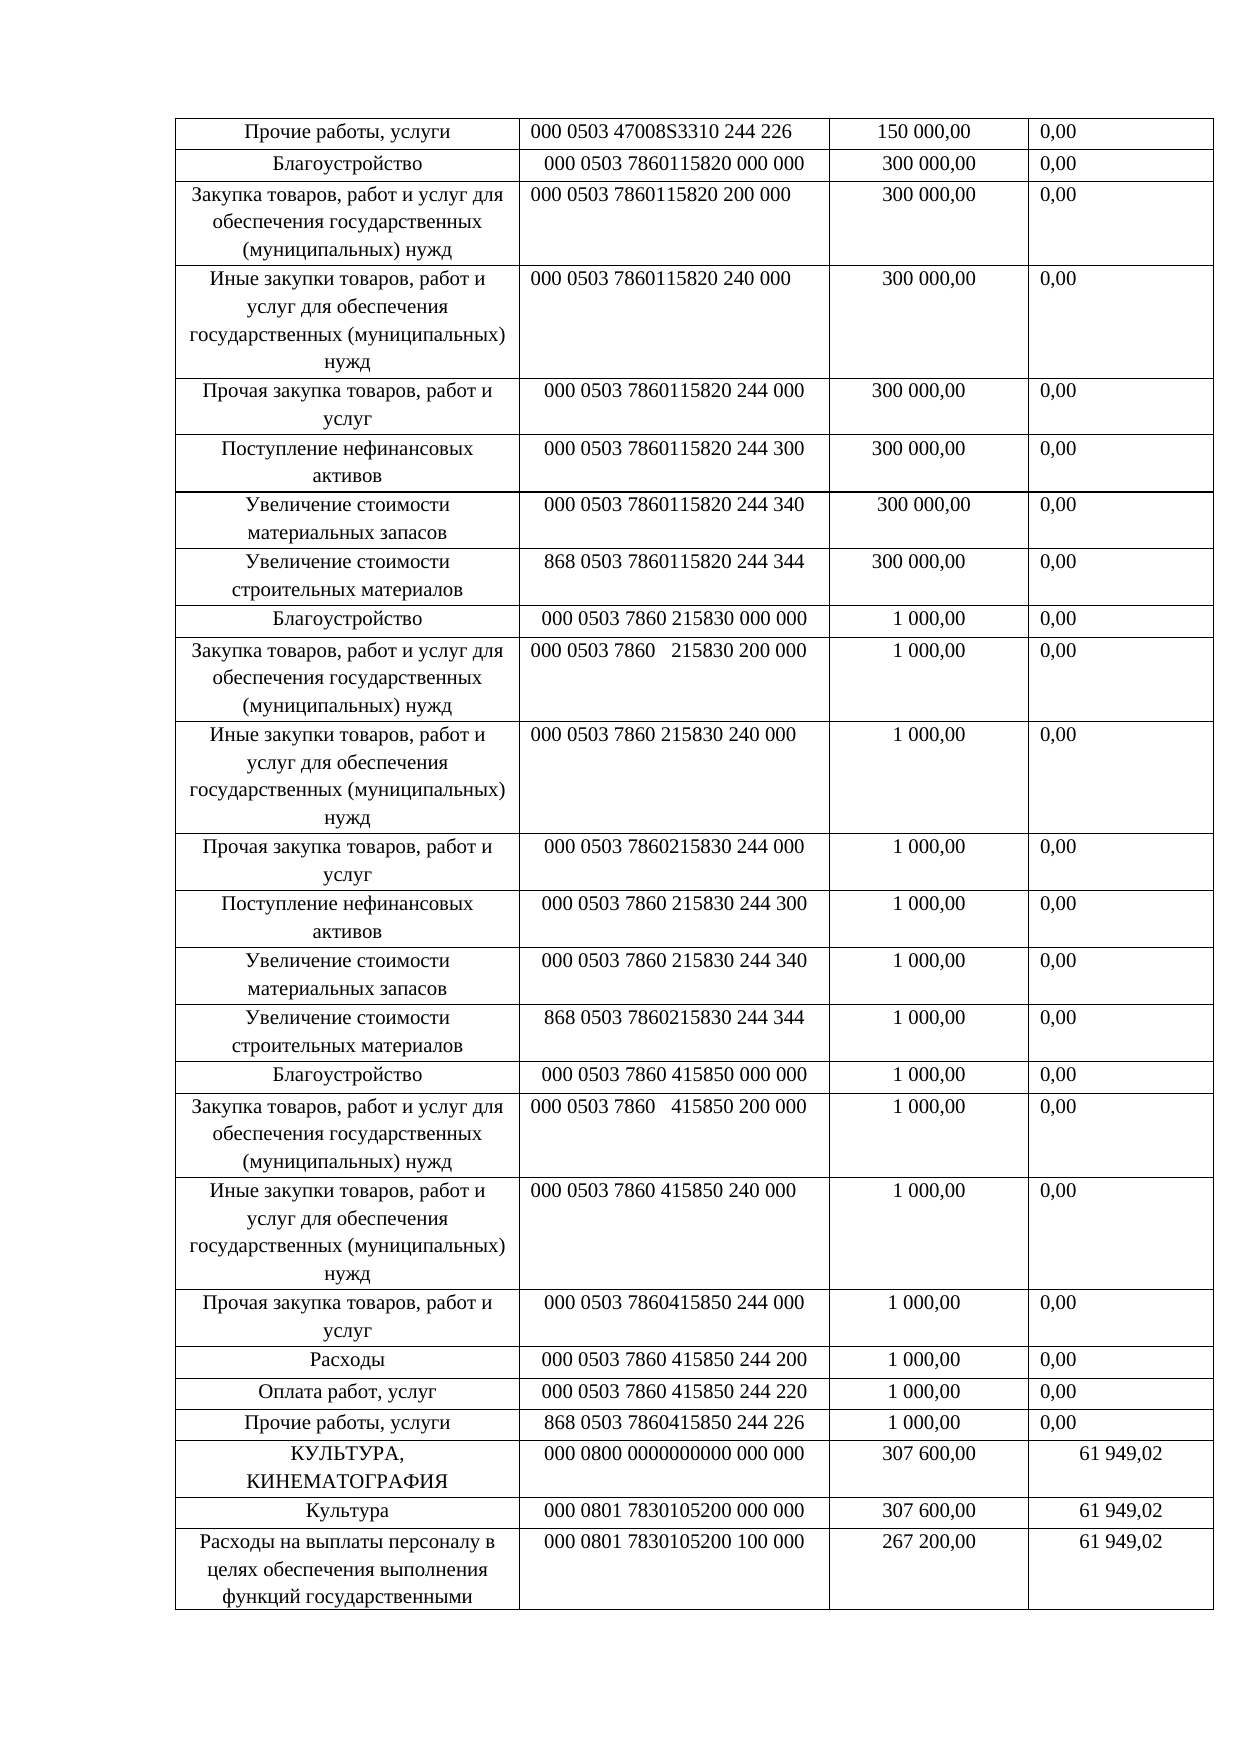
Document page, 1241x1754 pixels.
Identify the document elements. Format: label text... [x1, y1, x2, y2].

table_cell 1 000,00 [830, 722, 1028, 833]
table_cell 300 000,00 [830, 266, 1028, 377]
table_cell 000 0503 7860 215830 200 000 [520, 638, 829, 721]
table_cell 0,00 [1029, 1005, 1213, 1061]
table_cell 000 0503 7860215830 244 000 [520, 834, 829, 890]
table_cell 0,00 [1029, 379, 1213, 434]
table_cell Увеличение стоимости строительных материалов [176, 549, 519, 605]
table_cell Закупка товаров, работ и услуг для обеспечения государственных (муниципальных) нужд [176, 638, 519, 721]
table_cell 0,00 [1029, 722, 1213, 833]
table_cell 000 0503 7860115820 200 000 [520, 182, 829, 265]
table_cell 267 200,00 [830, 1529, 1028, 1608]
table_cell 1 000,00 [830, 891, 1028, 947]
table_cell 000 0503 47008S3310 244 226 [520, 119, 829, 149]
table_cell 0,00 [1029, 948, 1213, 1004]
table_cell 1 000,00 [830, 1005, 1028, 1061]
table_cell 0,00 [1029, 435, 1213, 491]
table_cell 000 0503 7860 415850 244 220 [520, 1379, 829, 1409]
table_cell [520, 1529, 829, 1608]
table_cell 868 0503 7860415850 244 226 [520, 1410, 829, 1440]
table_cell 000 0801 7830105200 000 000 [520, 1498, 829, 1528]
table_cell 000 0503 7860115820 244 340 [520, 493, 829, 548]
table_cell 000 0503 7860115820 240 000 [520, 266, 829, 377]
table_cell Закупка товаров, работ и услуг для обеспечения государственных (муниципальных) нужд [176, 1094, 519, 1177]
table_cell 1 000,00 [830, 834, 1028, 890]
table_cell 1 000,00 [830, 1094, 1028, 1177]
table_cell 300 000,00 [830, 150, 1028, 181]
table_cell КУЛЬТУРА, КИНЕМАТОГРАФИЯ [176, 1441, 519, 1497]
table_cell 0,00 [1029, 1410, 1213, 1440]
table_cell 300 000,00 [830, 549, 1028, 605]
table_cell 300 000,00 [830, 435, 1028, 491]
table_cell Прочая закупка товаров, работ и услуг [176, 379, 519, 434]
table_cell 0,00 [1029, 1062, 1213, 1092]
table_cell 000 0503 7860 215830 000 000 [520, 606, 829, 637]
table_cell 0,00 [1029, 1379, 1213, 1409]
table_cell 000 0503 7860 415850 240 000 [520, 1178, 829, 1289]
table_cell Прочая закупка товаров, работ и услуг [176, 834, 519, 890]
table_cell 300 000,00 [830, 493, 1028, 548]
table_cell 61 949,02 [1029, 1498, 1213, 1528]
table_cell 0,00 [1029, 119, 1213, 149]
table_cell 000 0503 7860 215830 244 340 [520, 948, 829, 1004]
table_cell 0,00 [1029, 493, 1213, 548]
table_cell Прочая закупка товаров, работ и услуг [176, 1290, 519, 1346]
table_cell 868 0503 7860215830 244 344 [520, 1005, 829, 1061]
table_cell 0,00 [1029, 150, 1213, 181]
table_cell 1 000,00 [830, 1410, 1028, 1440]
table_cell Благоустройство [176, 606, 519, 637]
table_cell 000 0503 7860115820 244 000 [520, 379, 829, 434]
table_cell Закупка товаров, работ и услуг для обеспечения государственных (муниципальных) нужд [176, 182, 519, 265]
table_cell 000 0503 7860115820 000 000 [520, 150, 829, 181]
table_cell 1 000,00 [830, 1178, 1028, 1289]
table_cell 0,00 [1029, 606, 1213, 637]
table_cell 0,00 [1029, 1178, 1213, 1289]
table_cell 000 0503 7860 415850 000 000 [520, 1062, 829, 1092]
table_cell Благоустройство [176, 150, 519, 181]
table_cell Увеличение стоимости материальных запасов [176, 493, 519, 548]
table_cell Иные закупки товаров, работ и услуг для обеспечения государственных (муниципальных) нужд [176, 266, 519, 377]
table_cell 300 000,00 [830, 379, 1028, 434]
table_cell 000 0503 7860 215830 240 000 [520, 722, 829, 833]
table_cell Оплата работ, услуг [176, 1379, 519, 1409]
table_cell 0,00 [1029, 834, 1213, 890]
table_cell 0,00 [1029, 1347, 1213, 1377]
table_cell 0,00 [1029, 638, 1213, 721]
table_cell Увеличение стоимости строительных материалов [176, 1005, 519, 1061]
table_cell Поступление нефинансовых активов [176, 435, 519, 491]
table_cell Благоустройство [176, 1062, 519, 1092]
table_cell 1 000,00 [830, 948, 1028, 1004]
table_cell Культура [176, 1498, 519, 1528]
table_cell 1 000,00 [830, 606, 1028, 637]
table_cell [176, 1529, 519, 1608]
table_cell 0,00 [1029, 266, 1213, 377]
table_cell Иные закупки товаров, работ и услуг для обеспечения государственных (муниципальных) нужд [176, 1178, 519, 1289]
table_cell 307 600,00 [830, 1498, 1028, 1528]
table_cell 1 000,00 [830, 1347, 1028, 1377]
table_cell 1 000,00 [830, 1062, 1028, 1092]
table_cell Поступление нефинансовых активов [176, 891, 519, 947]
table_cell 300 000,00 [830, 182, 1028, 265]
table_cell 0,00 [1029, 1290, 1213, 1346]
table_cell 0,00 [1029, 182, 1213, 265]
table_cell Расходы [176, 1347, 519, 1377]
table_cell 0,00 [1029, 1094, 1213, 1177]
table_cell Прочие работы, услуги [176, 119, 519, 149]
table_cell Иные закупки товаров, работ и услуг для обеспечения государственных (муниципальных) нужд [176, 722, 519, 833]
table_cell 61 949,02 [1029, 1441, 1213, 1497]
table_cell 1 000,00 [830, 638, 1028, 721]
table_cell 61 949,02 [1029, 1529, 1213, 1608]
table_cell Увеличение стоимости материальных запасов [176, 948, 519, 1004]
table_cell 150 000,00 [830, 119, 1028, 149]
table_cell 307 600,00 [830, 1441, 1028, 1497]
table_cell 868 0503 7860115820 244 344 [520, 549, 829, 605]
table_cell Прочие работы, услуги [176, 1410, 519, 1440]
table_cell 000 0503 7860115820 244 300 [520, 435, 829, 491]
table_cell 1 000,00 [830, 1290, 1028, 1346]
table_cell 000 0503 7860415850 244 000 [520, 1290, 829, 1346]
table_cell 1 000,00 [830, 1379, 1028, 1409]
table_cell 0,00 [1029, 891, 1213, 947]
table_cell 000 0800 0000000000 000 000 [520, 1441, 829, 1497]
table_cell 0,00 [1029, 549, 1213, 605]
table_cell 000 0503 7860 415850 244 200 [520, 1347, 829, 1377]
table_cell 000 0503 7860 415850 200 000 [520, 1094, 829, 1177]
table_cell 000 0503 7860 215830 244 300 [520, 891, 829, 947]
